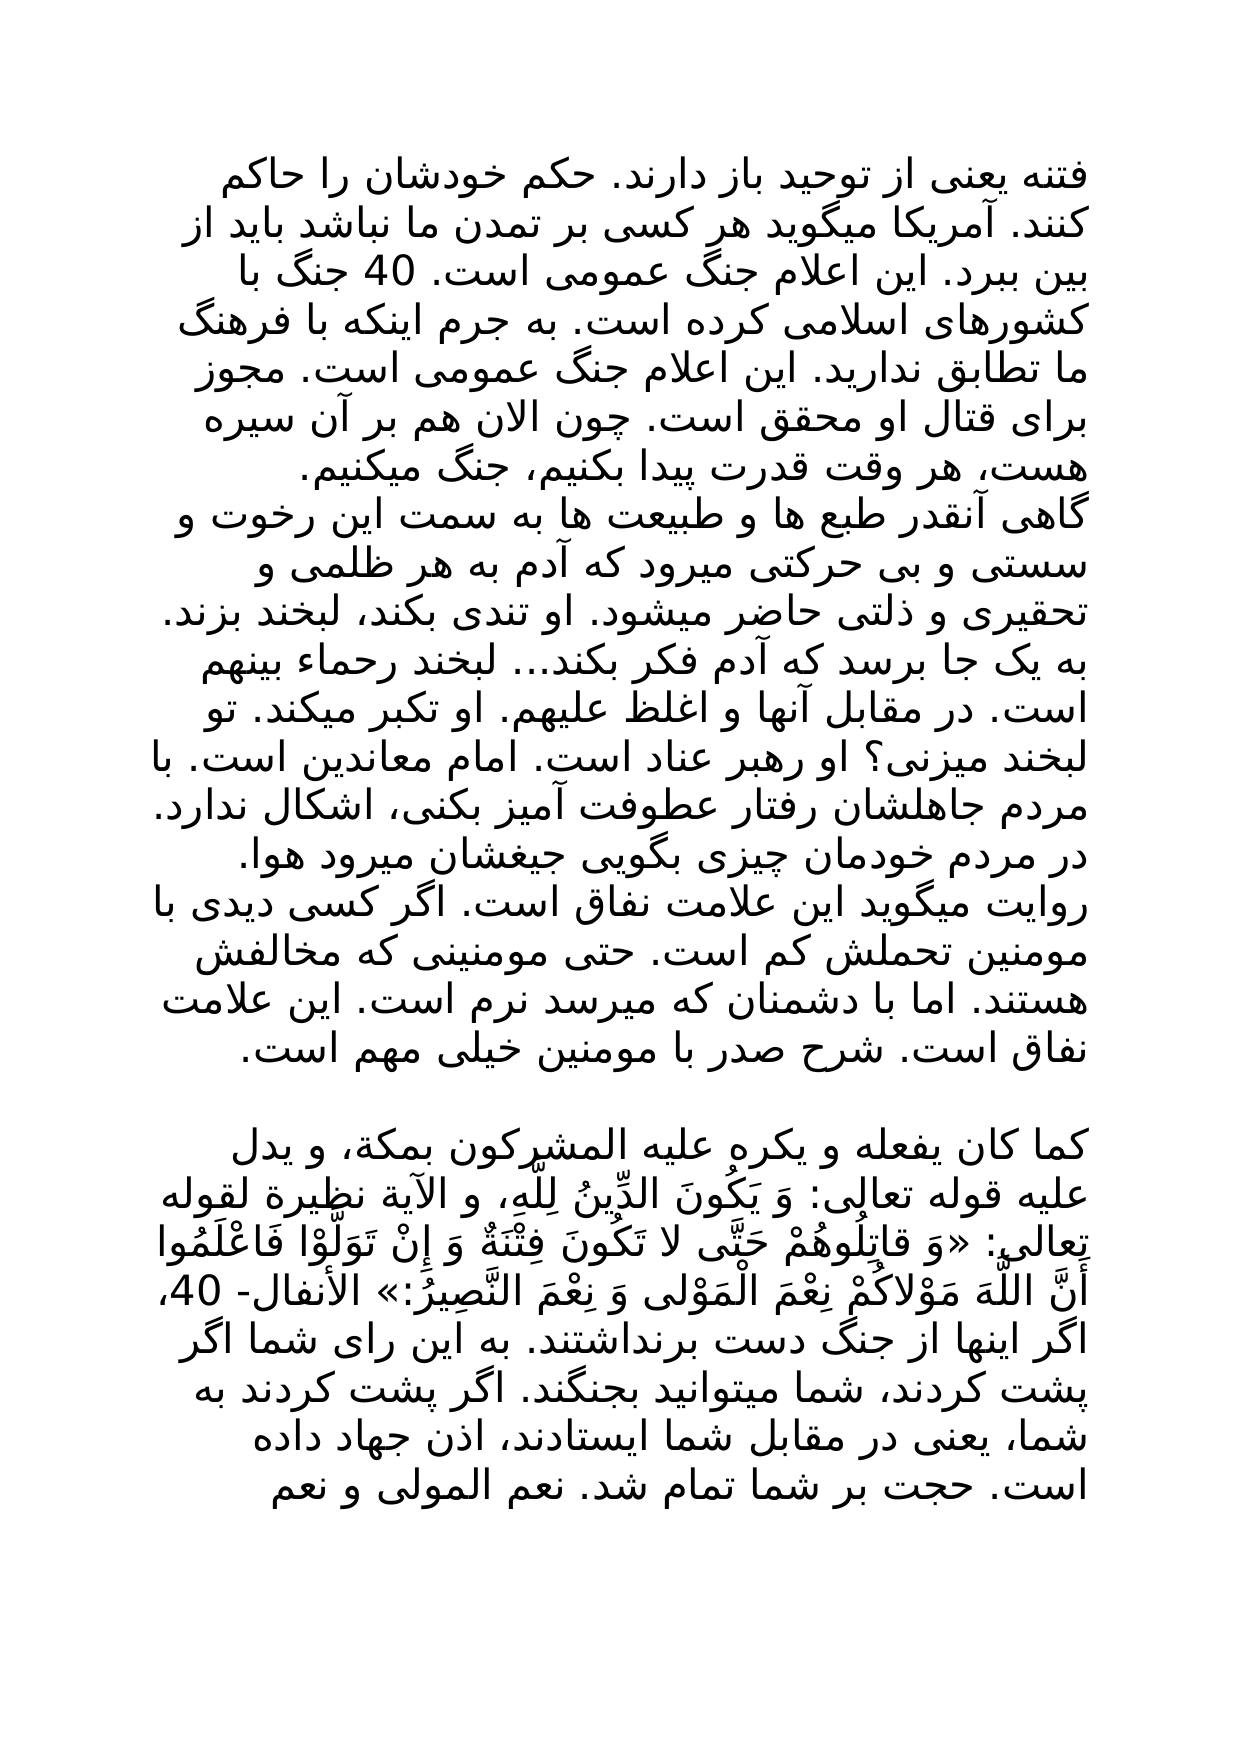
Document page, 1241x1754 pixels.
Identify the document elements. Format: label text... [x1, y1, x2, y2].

text گاهی آنقدر طبع ها و طبیعت ها به سمت این رخوت و سستی و بی حرکتی میرود که آدم به هر ظلمی و تحقیری و ذلتی حاضر میشود. او تندی بکند، لبخند بزند. به یک جا برسد که آدم فکر بکند... لبخند رحماء بینهم است. در مقابل آنها و اغلظ علیهم. او تکبر میکند. تو لبخند میزنی؟ او رهبر عناد است. امام معاندین است. با مردم جاهلشان رفتار عطوفت آمیز بکنی، اشکال ندارد. در مردم خودمان چیزی بگویی جیغشان میرود هوا. روایت میگوید این علامت نفاق است. اگر کسی دیدی با مومنین تحملش کم است. حتی مومنینی که مخالفش هستند. اما با دشمنان که میرسد نرم است. این علامت نفاق است. شرح صدر با مومنین خیلی مهم است. [150, 490, 1090, 1072]
text كما كان يفعله و يكره عليه المشركون بمكة، و يدل عليه قوله تعالى: وَ يَكُونَ الدِّينُ لِلَّهِ، و الآية نظيرة لقوله تعالى: «وَ قاتِلُوهُمْ حَتَّى لا تَكُونَ فِتْنَةٌ وَ إِنْ تَوَلَّوْا فَاعْلَمُوا أَنَّ اللَّهَ مَوْلاكُمْ نِعْمَ الْمَوْلى‏ وَ نِعْمَ النَّصِيرُ:» الأنفال- 40، [150, 1121, 1090, 1315]
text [150, 1315, 1090, 1509]
text فتنه یعنی از توحید باز دارند. حکم خودشان را حاکم کنند. آمریکا میگوید هر کسی بر تمدن ما نباشد باید از بین ببرد. این اعلام جنگ عمومی است. 40 جنگ با کشورهای اسلامی کرده است. به جرم اینکه با فرهنگ ما تطابق ندارید. این اعلام جنگ عمومی است. مجوز برای قتال او محقق است. چون الان هم بر آن سیره هست، هر وقت قدرت پیدا بکنیم، جنگ میکنیم. [150, 150, 1090, 490]
